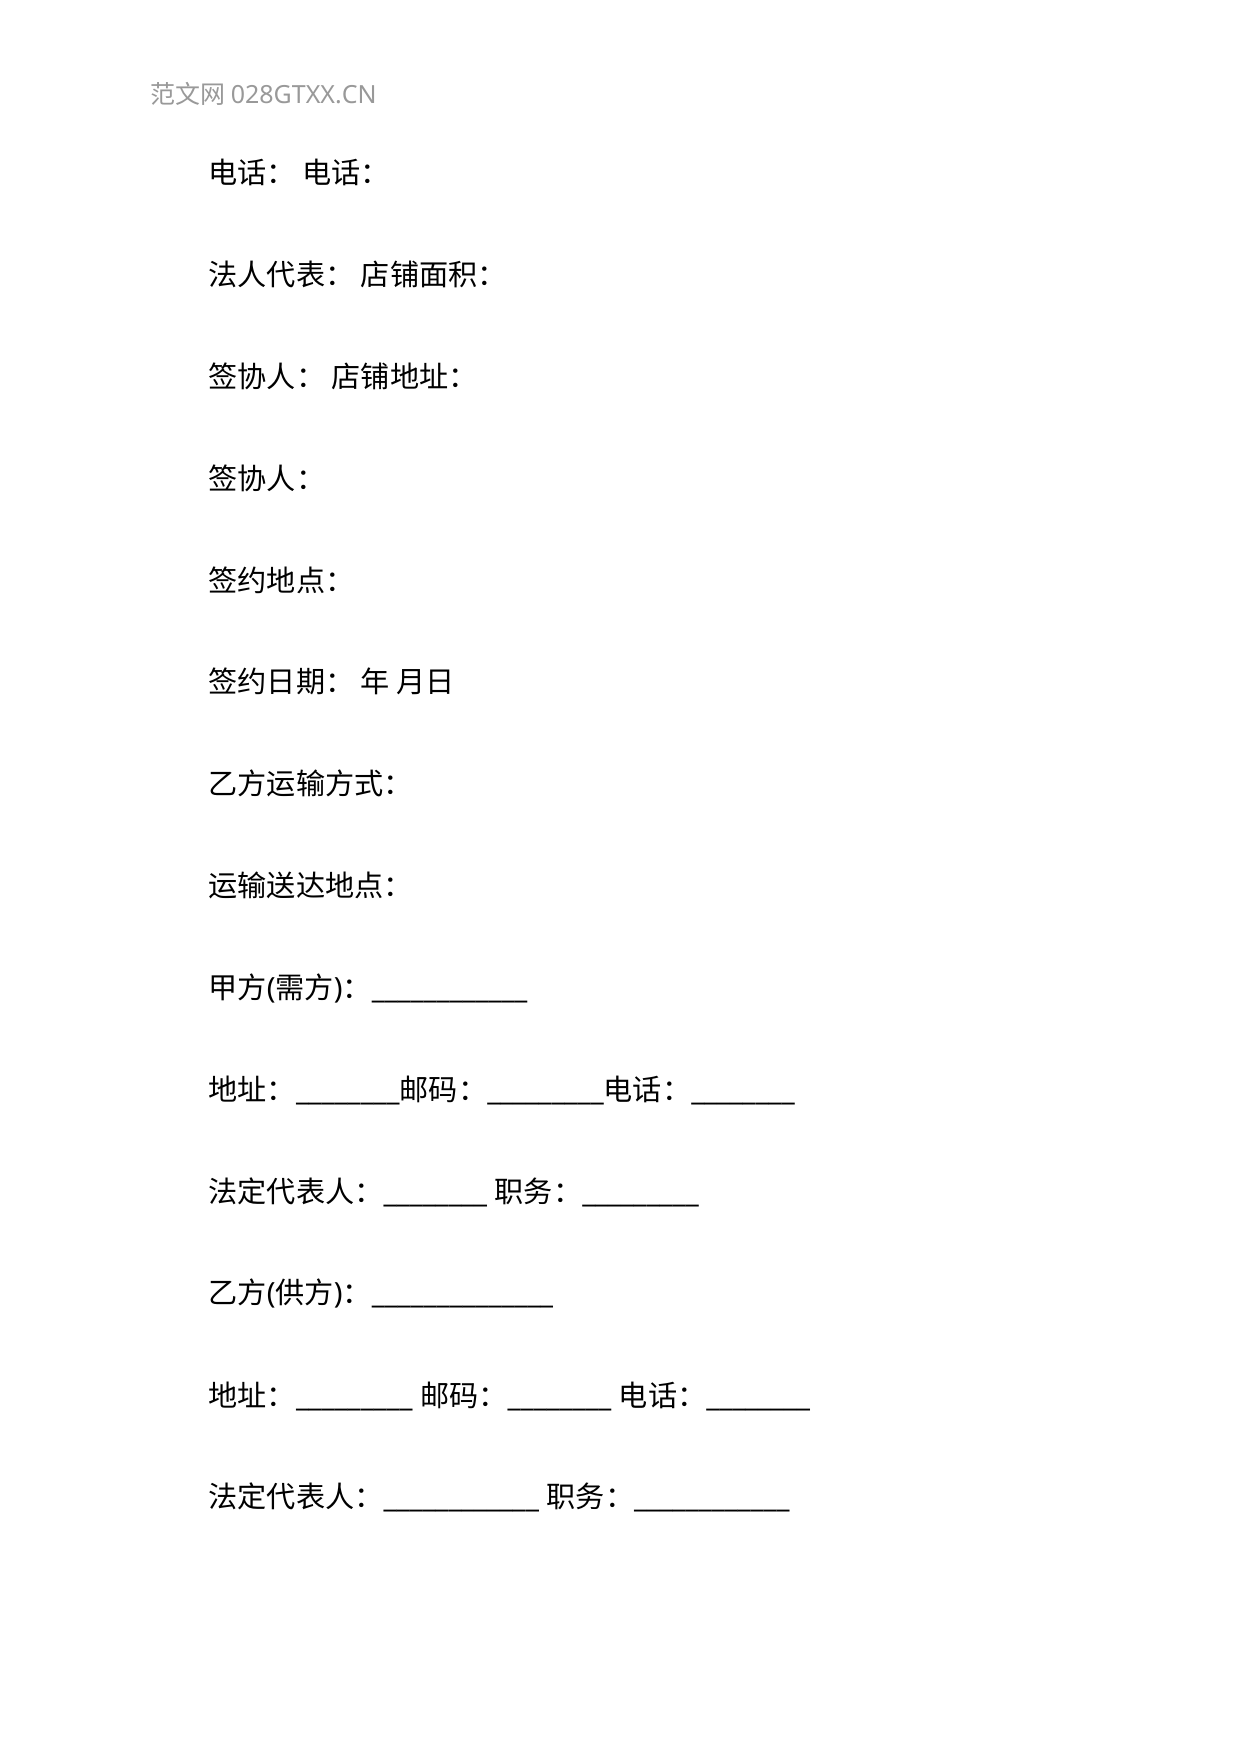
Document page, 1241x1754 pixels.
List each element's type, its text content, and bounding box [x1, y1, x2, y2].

text 法人代表： 店铺面积： [150, 252, 1090, 294]
text 运输送达地点： [150, 862, 1090, 905]
text 法定代表人：____________ 职务：____________ [150, 1474, 1090, 1516]
text 签约地点： [150, 557, 1090, 599]
text 签约日期： 年 月日 [150, 659, 1090, 701]
text 乙方运输方式： [150, 761, 1090, 803]
text 乙方(供方)：______________ [150, 1270, 1090, 1312]
text 地址：_________ 邮码：________ 电话：________ [150, 1372, 1090, 1414]
text 签协人： [150, 455, 1090, 498]
text 甲方(需方)：____________ [150, 964, 1090, 1007]
text 签协人： 店铺地址： [150, 353, 1090, 396]
text 法定代表人：________ 职务：_________ [150, 1168, 1090, 1211]
text 地址：________邮码：_________电话：________ [150, 1066, 1090, 1108]
text 电话： 电话： [150, 150, 1090, 192]
